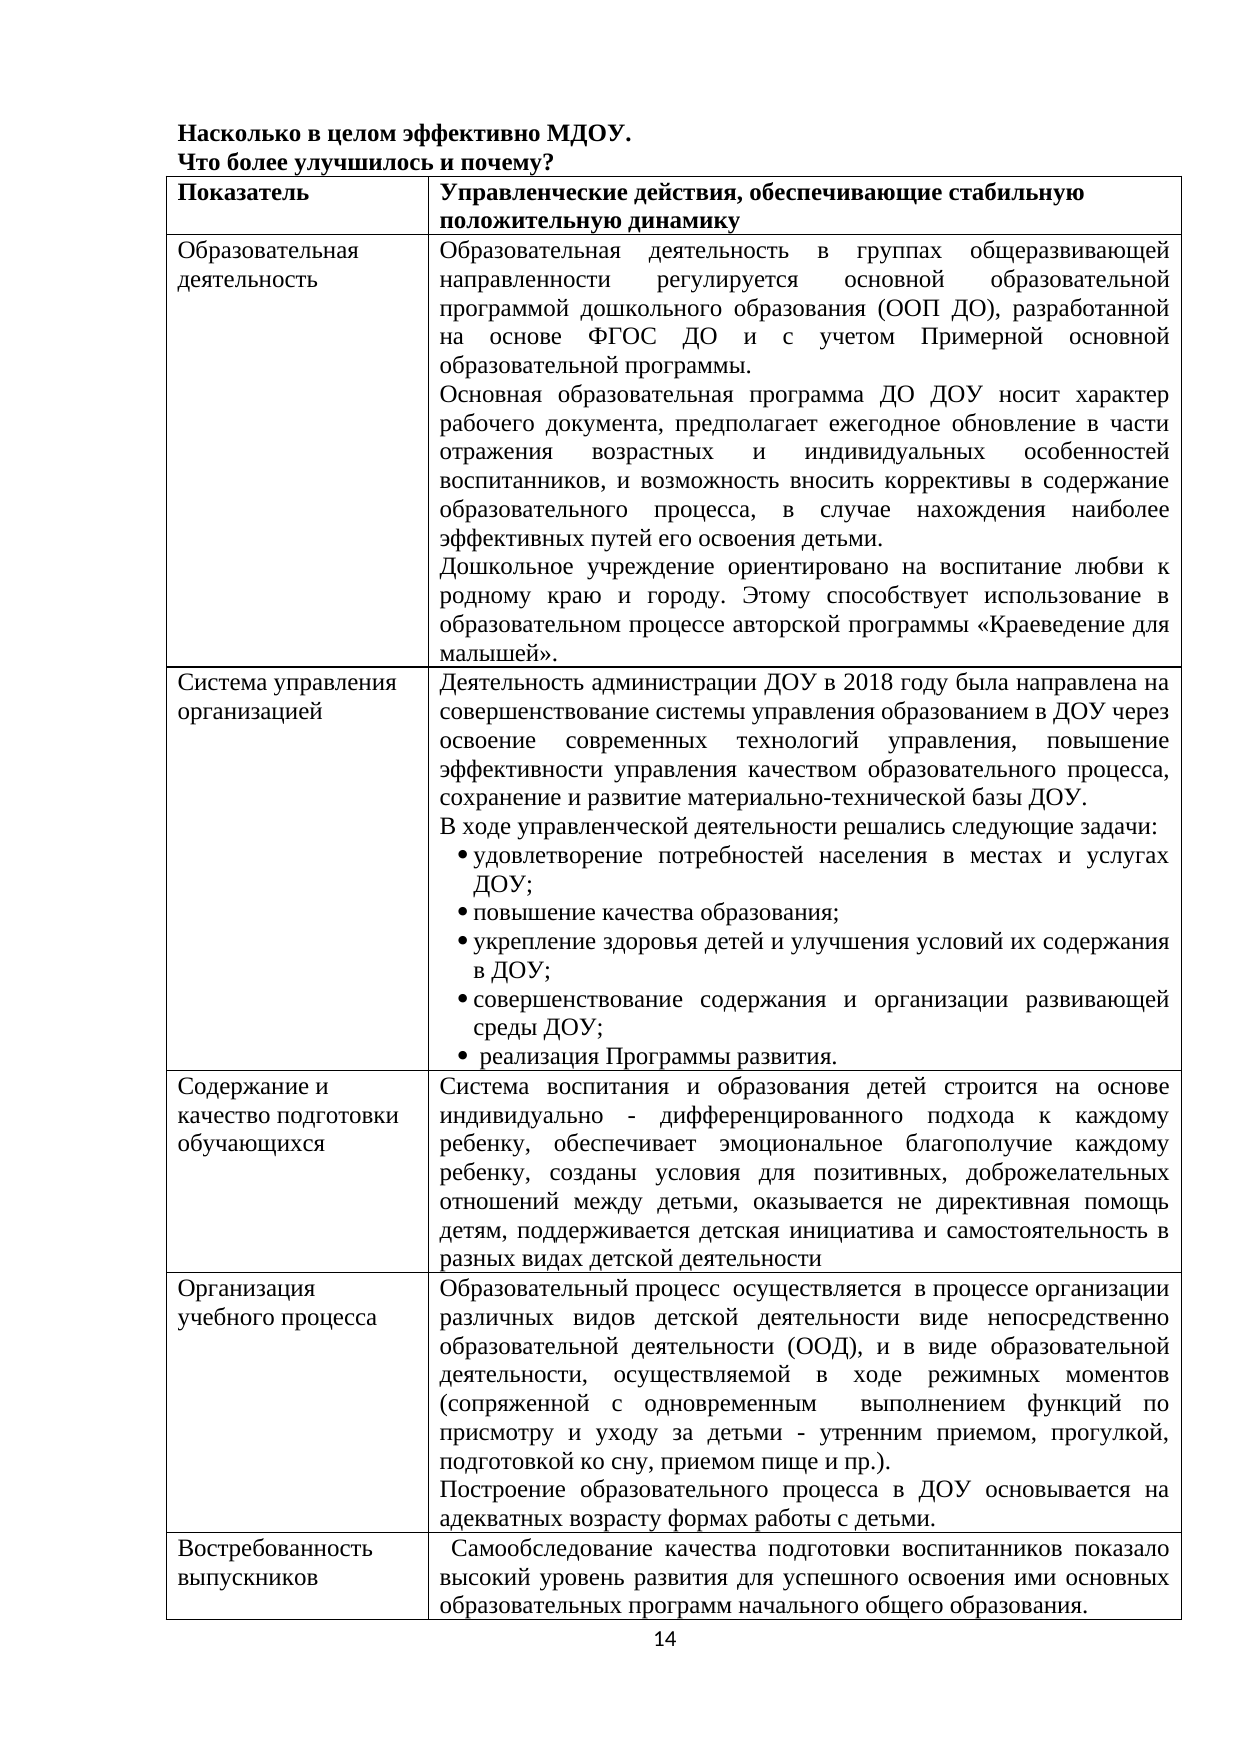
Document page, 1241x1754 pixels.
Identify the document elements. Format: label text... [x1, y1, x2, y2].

table_cell Образовательная деятельность [167, 235, 428, 666]
table_cell Образовательная деятельность в группах общеразвивающей направленности регулируется основной образовательной программой дошкольного образования (ООП ДО), разработанной на основе ФГОС ДО и с учетом Примерной основной образовательной программы. Основная образовательная программа ДО ДОУ носит характер рабочего документа, предполагает ежегодное обновление в части отражения возрастных и индивидуальных особенностей воспитанников, и возможность вносить коррективы в содержание образовательного процесса, в случае нахождения наиболее эффективных путей его освоения детьми. Дошкольное учреждение ориентировано на воспитание любви к родному краю и городу. Этому способствует использование в образовательном процессе авторской программы «Краеведение для малышей». [429, 235, 1181, 666]
text Насколько в целом эффективно МДОУ. [177, 118, 1152, 147]
table_cell Организация учебного процесса [167, 1273, 428, 1532]
table_cell Образовательный процесс осуществляется в процессе организации различных видов детской деятельности виде непосредственно образовательной деятельности (ООД), и в виде образовательной деятельности, осуществляемой в ходе режимных моментов (сопряженной с одновременным выполнением функций по присмотру и уходу за детьми - утренним приемом, прогулкой, подготовкой ко сну, приемом пище и пр.). Построение образовательного процесса в ДОУ основывается на адекватных возрасту формах работы с детьми. [429, 1273, 1181, 1532]
text Что более улучшилось и почему? [177, 147, 1152, 176]
table_header Управленческие действия, обеспечивающие стабильную положительную динамику [429, 177, 1181, 234]
table_cell Система управления организацией [167, 668, 428, 1070]
table_cell Система воспитания и образования детей строится на основе индивидуально - дифференцированного подхода к каждому ребенку, обеспечивает эмоциональное благополучие каждому ребенку, созданы условия для позитивных, доброжелательных отношений между детьми, оказывается не директивная помощь детям, поддерживается детская инициатива и самостоятельность в разных видах детской деятельности [429, 1071, 1181, 1272]
table_cell Деятельность администрации ДОУ в 2018 году была направлена на совершенствование системы управления образованием в ДОУ через освоение современных технологий управления, повышение эффективности управления качеством образовательного процесса, сохранение и развитие материально-технической базы ДОУ. В ходе управленческой деятельности решались следующие задачи: удовлетворение потребностей населения в местах и услугах ДОУ; повышение качества образования; укрепление здоровья детей и улучшения условий их содержания в ДОУ; совершенствование содержания и организации развивающей среды ДОУ; реализация Программы развития. [429, 668, 1181, 1070]
table_cell Содержание и качество подготовки обучающихся [167, 1071, 428, 1272]
table_cell Востребованность выпускников [167, 1533, 428, 1619]
table_header Показатель [167, 177, 428, 234]
table_cell Самообследование качества подготовки воспитанников показало высокий уровень развития для успешного освоения ими основных образовательных программ начального общего образования. [429, 1533, 1181, 1619]
